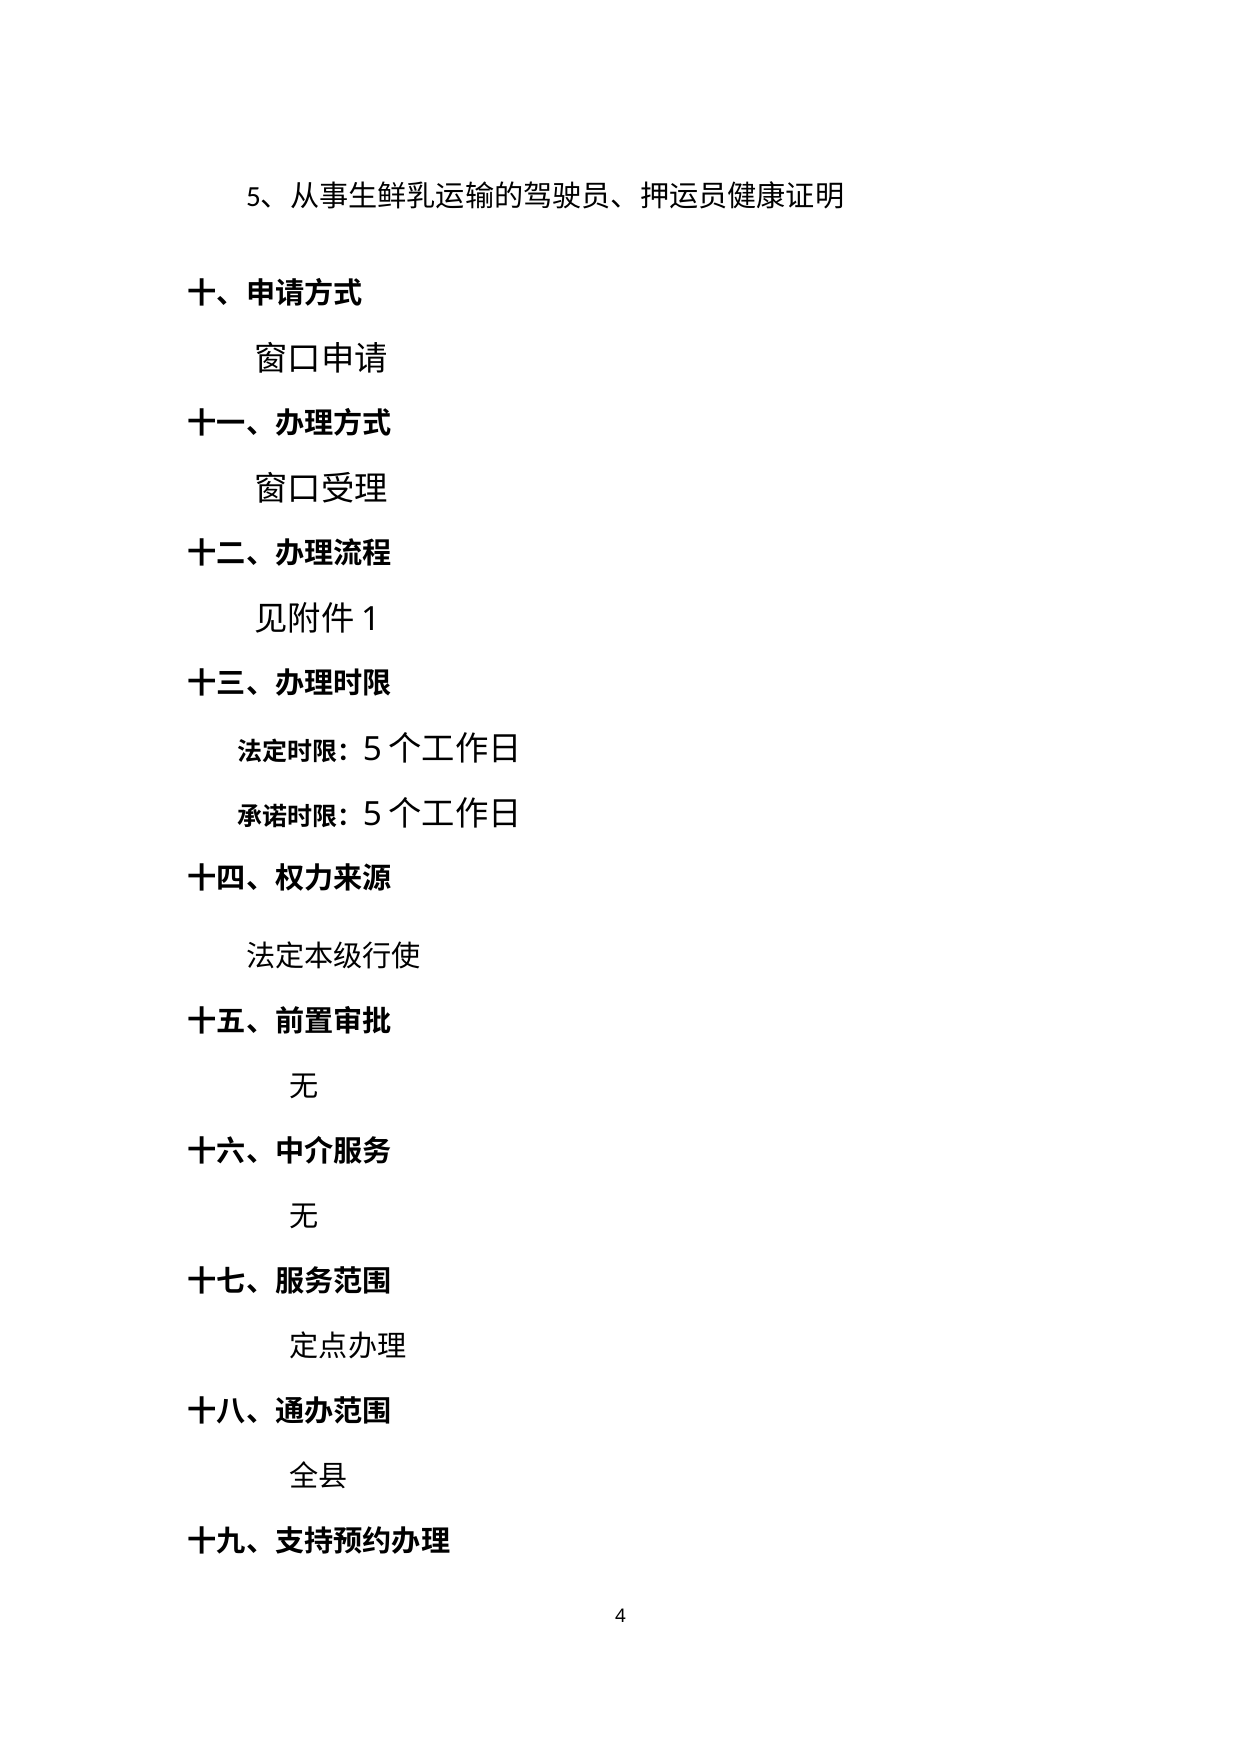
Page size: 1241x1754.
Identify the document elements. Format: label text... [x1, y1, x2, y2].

list 服务范围 [187, 1246, 1053, 1311]
text 见附件1 [187, 583, 1053, 648]
text 法定时限：5个工作日 [187, 713, 1053, 778]
text 窗口受理 [187, 453, 1053, 518]
text 无 [187, 1051, 1053, 1116]
list 前置审批 [187, 986, 1053, 1051]
list 申请方式 [187, 258, 1053, 323]
text 5、从事生鲜乳运输的驾驶员、押运员健康证明 [187, 161, 1053, 226]
text 无 [187, 1181, 1053, 1246]
text 定点办理 [187, 1311, 1053, 1376]
list 办理流程 [187, 518, 1053, 583]
text 全县 [187, 1441, 1053, 1506]
list 支持预约办理 [187, 1506, 1053, 1571]
list 中介服务 [187, 1116, 1053, 1181]
subtitle 法定本级行使 [187, 921, 1053, 986]
list 权力来源 [187, 843, 1053, 908]
text 窗口申请 [187, 323, 1053, 388]
text 承诺时限：5个工作日 [187, 778, 1053, 843]
list 通办范围 [187, 1376, 1053, 1441]
list 办理方式 [187, 388, 1053, 453]
list 办理时限 [187, 648, 1053, 713]
